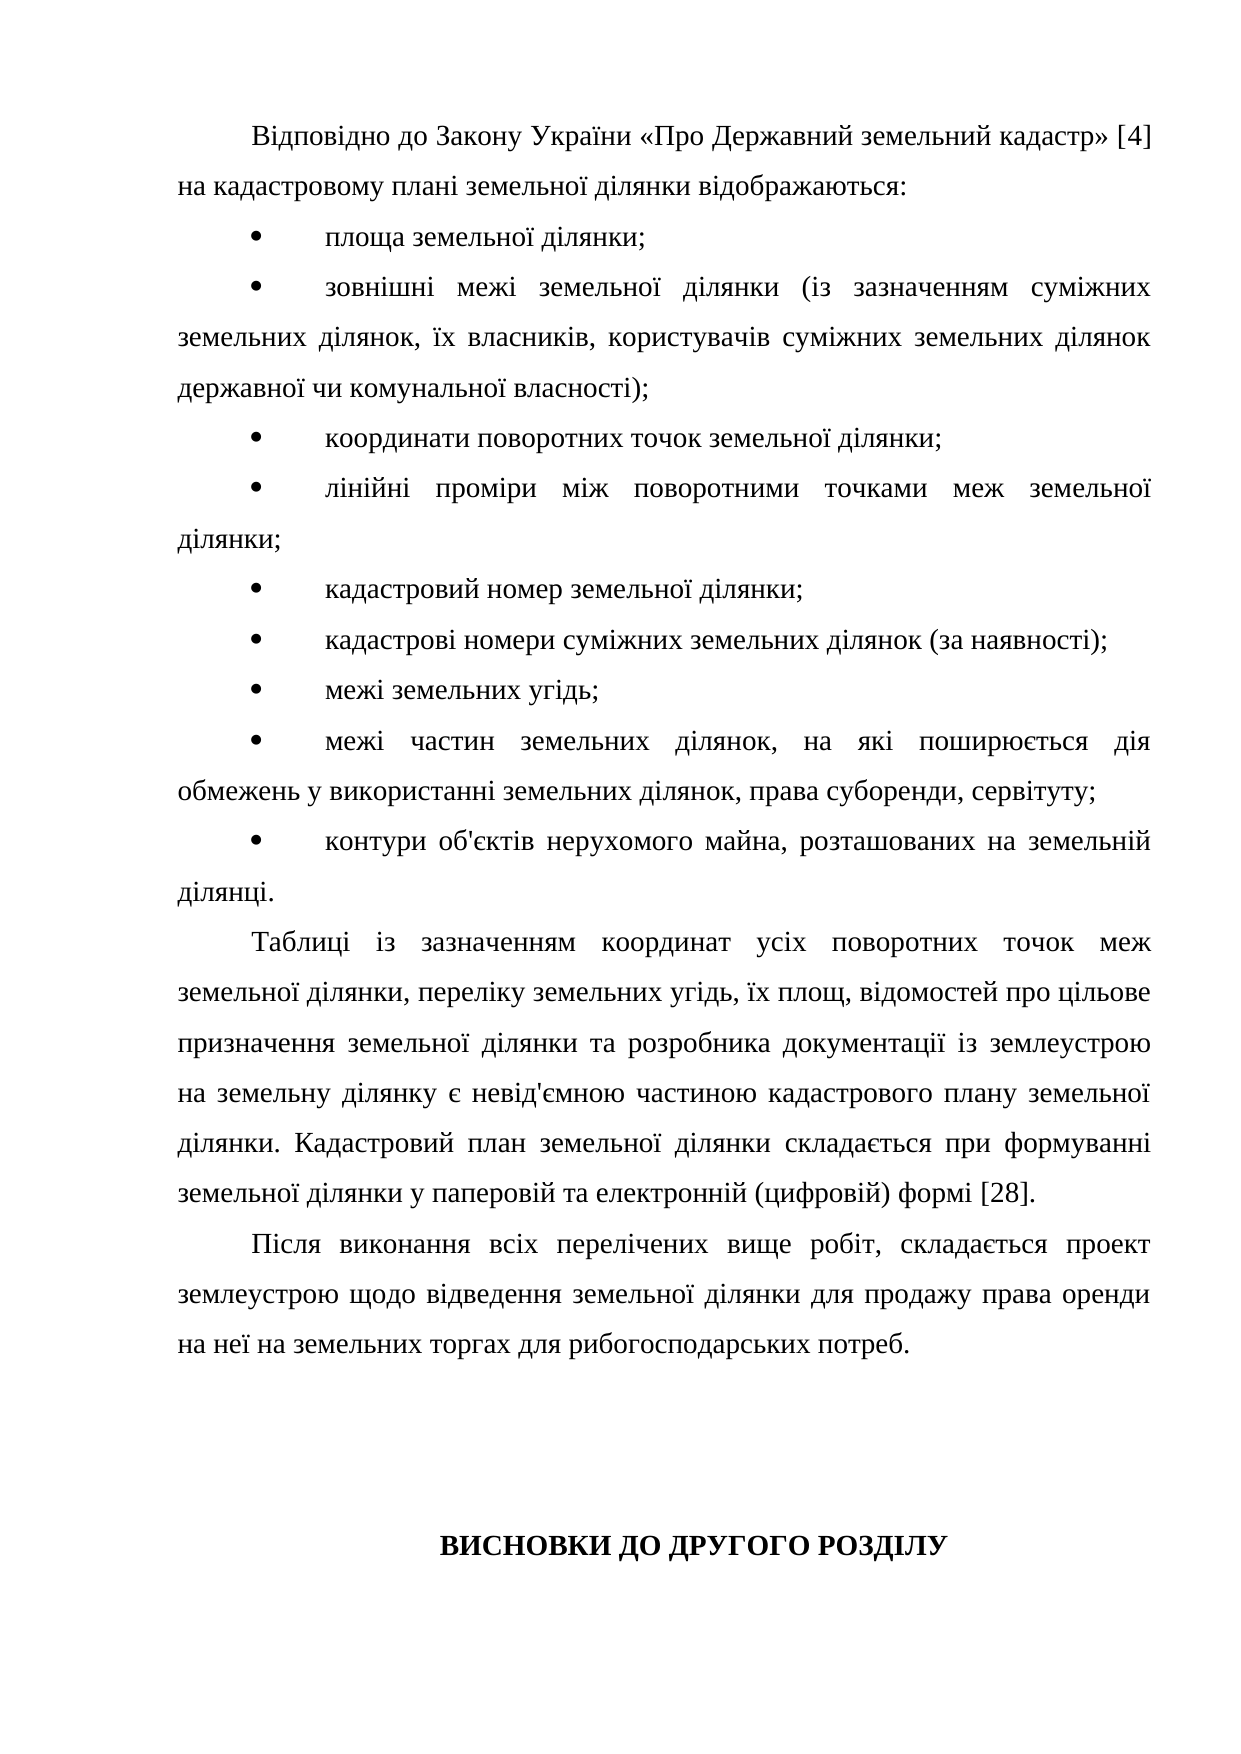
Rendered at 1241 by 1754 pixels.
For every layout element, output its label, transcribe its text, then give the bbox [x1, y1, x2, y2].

list координати поворотних точок земельної ділянки; [177, 420, 1152, 454]
list зовнішні межі земельної ділянки (із зазначенням суміжних земельних ділянок, їх власників, користувачів суміжних земельних ділянок державної чи комунальної власності); [177, 269, 1152, 403]
text Відповідно до Закону України «Про Державний земельний кадастр» [4] на кадастровому плані земельної ділянки відображаються: [177, 118, 1152, 202]
text Після виконання всіх перелічених вище робіт, складається проект землеустрою щодо відведення земельної ділянки для продажу права оренди на неї на земельних торгах для рибогосподарських потреб. [177, 1226, 1152, 1360]
text ВИСНОВКИ ДО ДРУГОГО РОЗДІЛУ [177, 1528, 1152, 1561]
list контури об'єктів нерухомого майна, розташованих на земельній ділянці. [177, 823, 1152, 907]
list межі земельних угідь; [177, 672, 1152, 706]
list лінійні проміри між поворотними точками меж земельної ділянки; [177, 471, 1152, 554]
text Таблиці із зазначенням координат усіх поворотних точок меж земельної ділянки, переліку земельних угідь, їх площ, відомостей про цільове призначення земельної ділянки та розробника документації із землеустрою на земельну ділянку є невід'ємною частиною кадастрового плану земельної ділянки. Кадастровий план земельної ділянки складається при формуванні земельної ділянки у паперовій та електронній (цифровій) формі [28]. [177, 924, 1152, 1209]
list кадастрові номери суміжних земельних ділянок (за наявності); [177, 622, 1152, 655]
list кадастровий номер земельної ділянки; [177, 571, 1152, 605]
list межі частин земельних ділянок, на які поширюється дія обмежень у використанні земельних ділянок, права суборенди, сервітуту; [177, 723, 1152, 807]
list площа земельної ділянки; [177, 219, 1152, 252]
